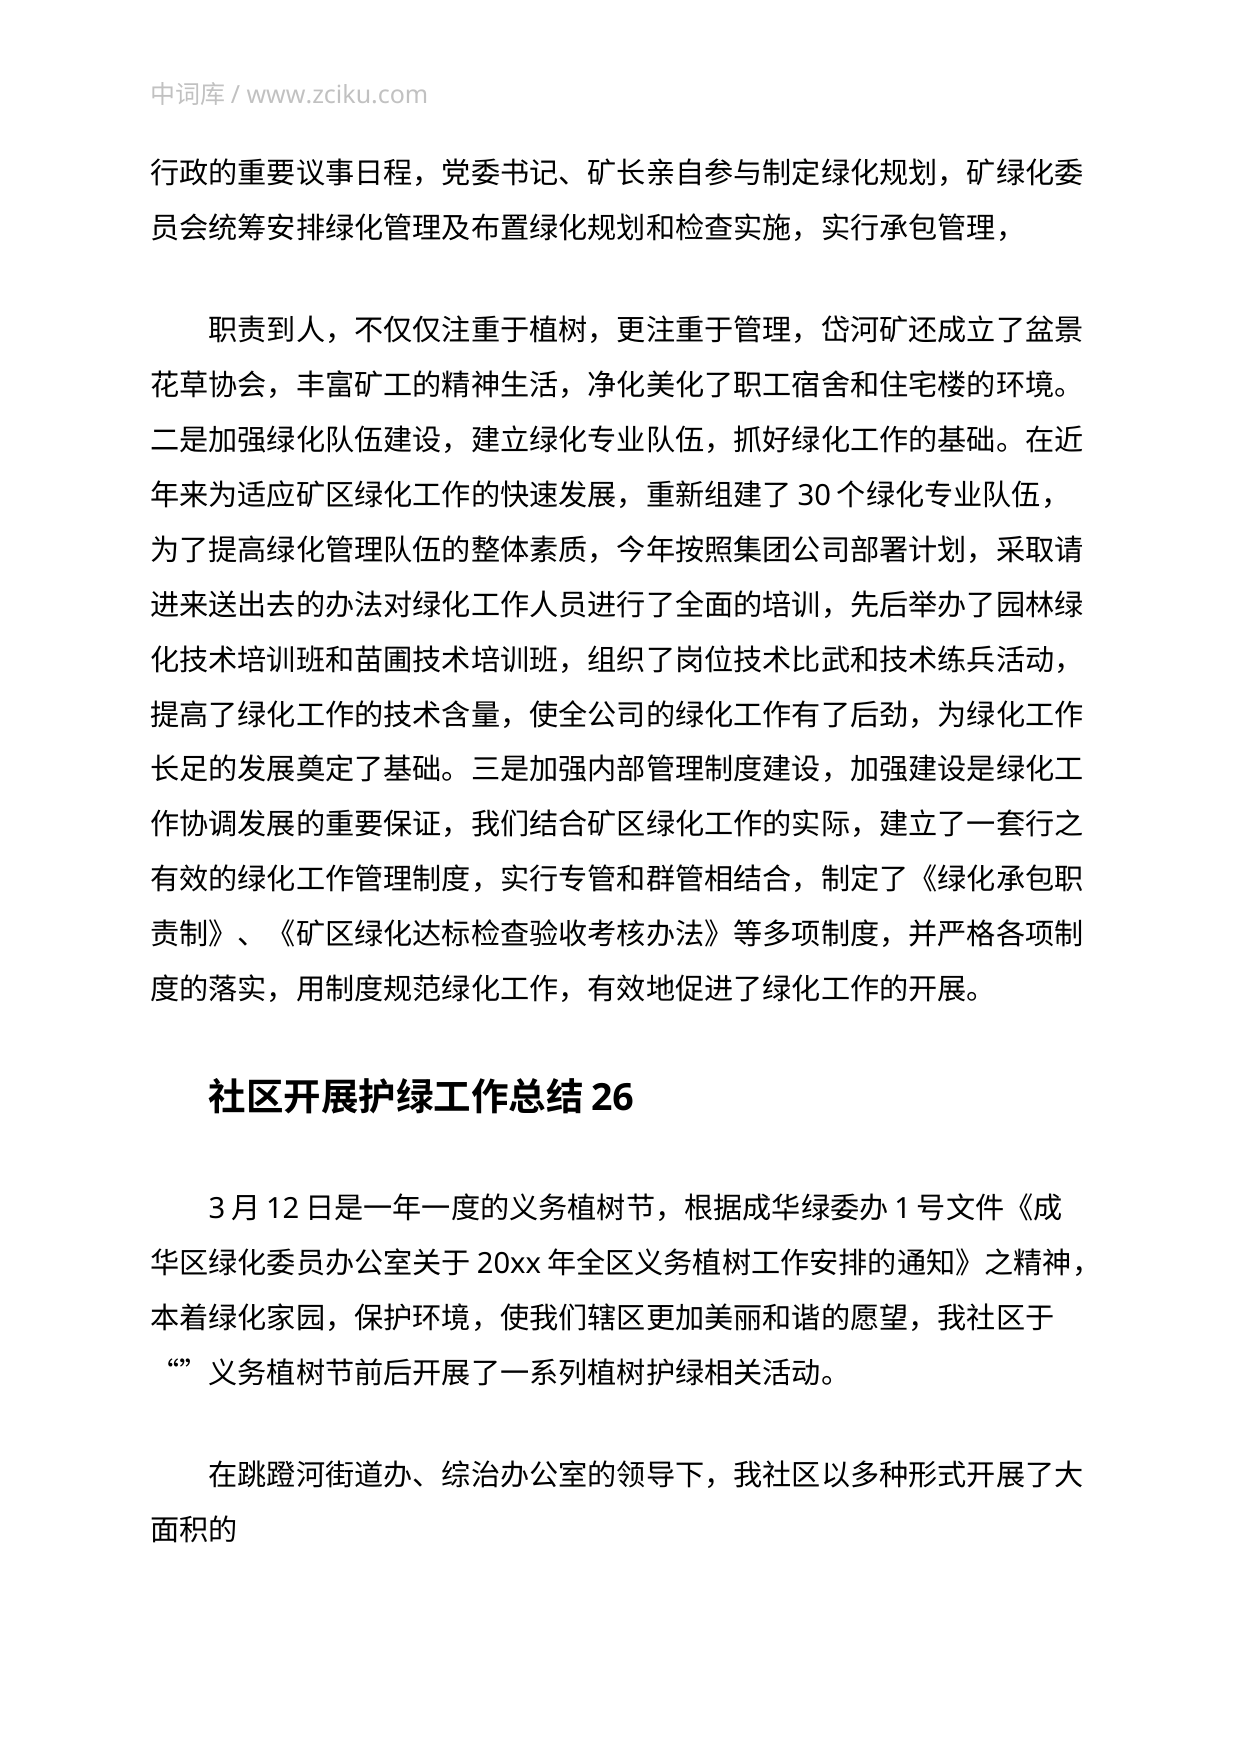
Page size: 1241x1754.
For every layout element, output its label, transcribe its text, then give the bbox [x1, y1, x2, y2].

text 3月12日是一年一度的义务植树节，根据成华绿委办1号文件《成华区绿化委员办公室关于20xx年全区义务植树工作安排的通知》之精神，本着绿化家园，保护环境，使我们辖区更加美丽和谐的愿望，我社区于“”义务植树节前后开展了一系列植树护绿相关活动。 [150, 1185, 1090, 1392]
text 在跳蹬河街道办、综治办公室的领导下，我社区以多种形式开展了大面积的 [150, 1452, 1090, 1549]
text 社区开展护绿工作总结26 [150, 1067, 1090, 1122]
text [150, 150, 1090, 247]
text 职责到人，不仅仅注重于植树，更注重于管理，岱河矿还成立了盆景花草协会，丰富矿工的精神生活，净化美化了职工宿舍和住宅楼的环境。二是加强绿化队伍建设，建立绿化专业队伍，抓好绿化工作的基础。在近年来为适应矿区绿化工作的快速发展，重新组建了30个绿化专业队伍，为了提高绿化管理队伍的整体素质，今年按照集团公司部署计划，采取请进来送出去的办法对绿化工作人员进行了全面的培训，先后举办了园林绿化技术培训班和苗圃技术培训班，组织了岗位技术比武和技术练兵活动，提高了绿化工作的技术含量，使全公司的绿化工作有了后劲，为绿化工作长足的发展奠定了基础。三是加强内部管理制度建设，加强建设是绿化工作协调发展的重要保证，我们结合矿区绿化工作的实际，建立了一套行之有效的绿化工作管理制度，实行专管和群管相结合，制定了《绿化承包职责制》、《矿区绿化达标检查验收考核办法》等多项制度，并严格各项制度的落实，用制度规范绿化工作，有效地促进了绿化工作的开展。 [150, 307, 1090, 1008]
